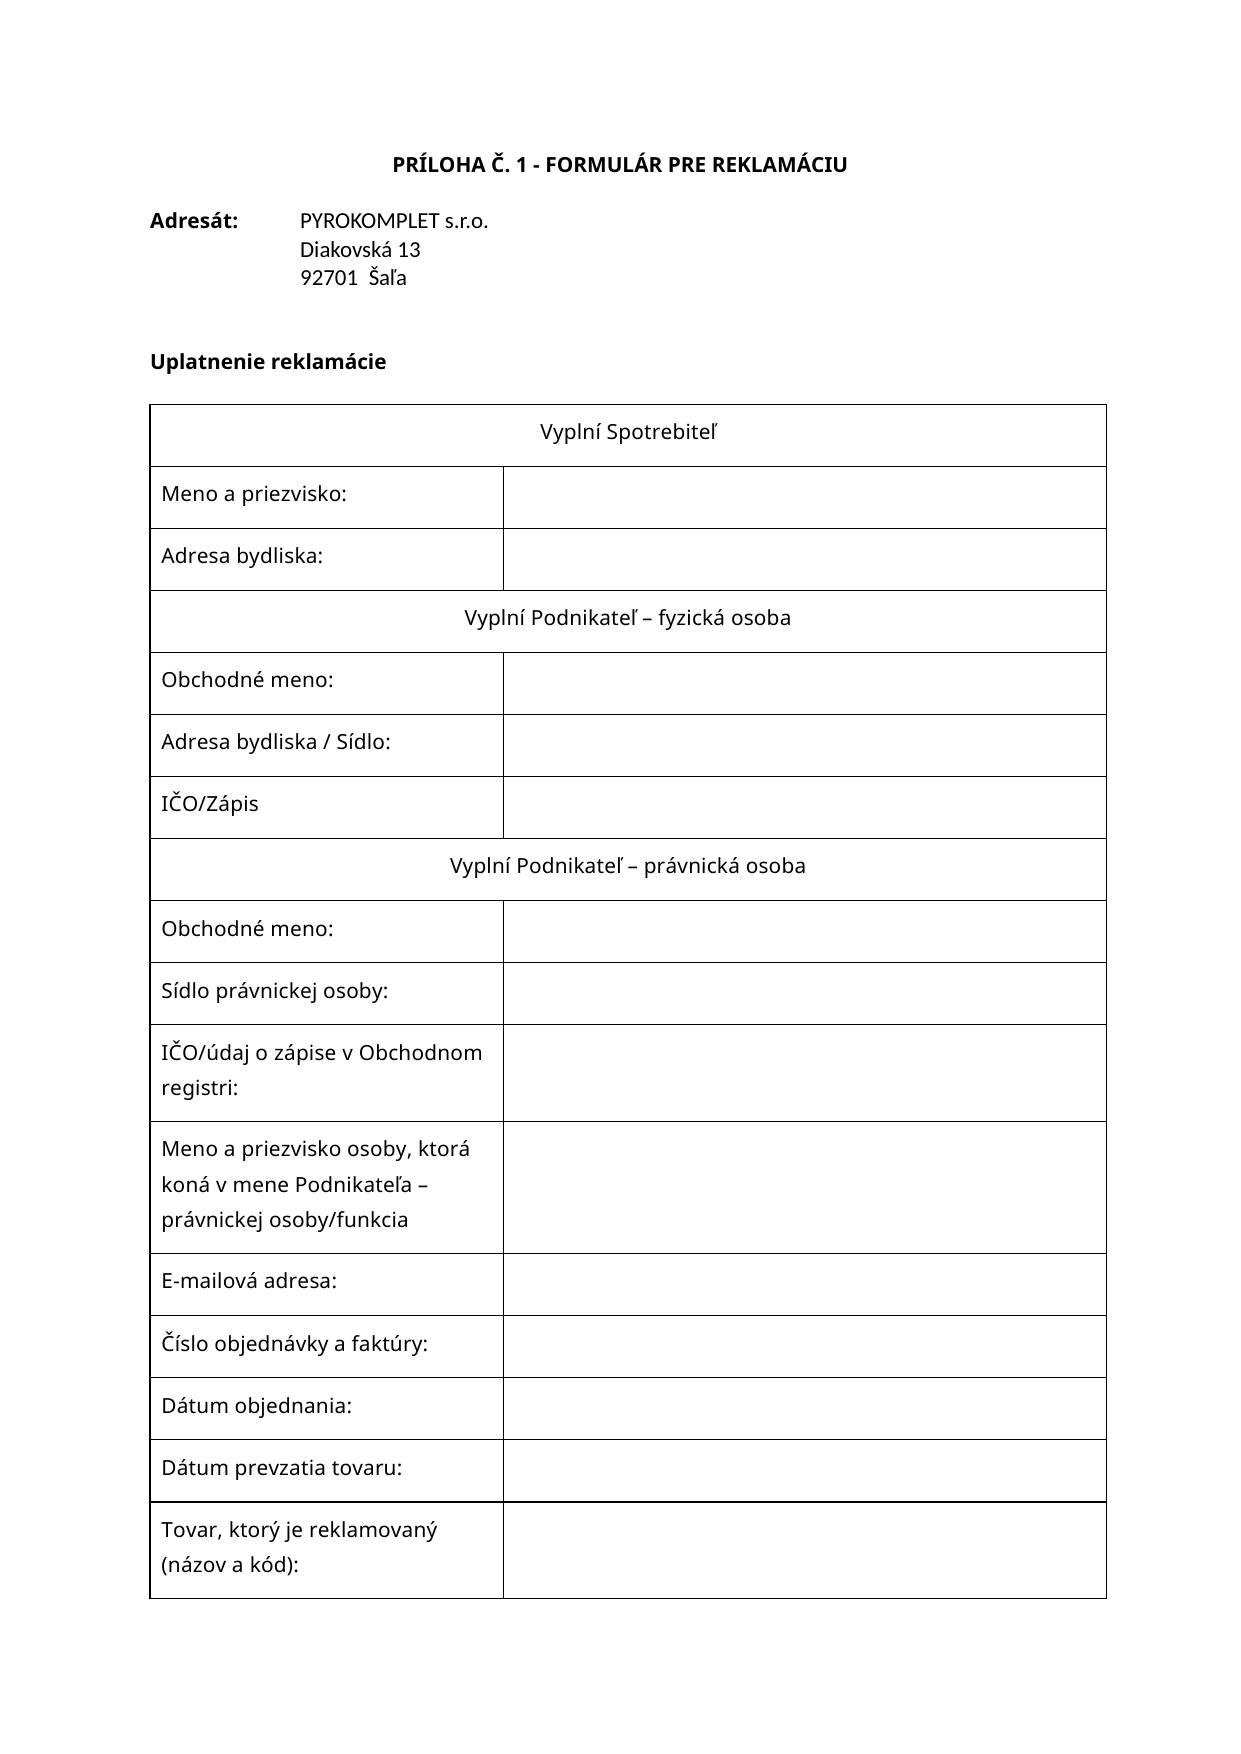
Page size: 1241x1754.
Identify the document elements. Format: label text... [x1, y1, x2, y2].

text Adresát: PYROKOMPLET s.r.o. [150, 206, 1090, 235]
table_cell [504, 1025, 1106, 1121]
text Diakovská 13 [225, 235, 1090, 263]
table_cell Obchodné meno: [151, 653, 503, 714]
table_cell [504, 777, 1106, 838]
table_cell E-mailová adresa: [151, 1254, 503, 1315]
table_cell [504, 715, 1106, 776]
table_cell Adresa bydliska / Sídlo: [151, 715, 503, 776]
table_cell Tovar, ktorý je reklamovaný (názov a kód): [151, 1503, 503, 1598]
table_cell Vyplní Podnikateľ – právnická osoba [151, 839, 1106, 900]
table_cell [504, 963, 1106, 1024]
table_cell Meno a priezvisko osoby, ktorá koná v mene Podnikateľa – právnickej osoby/funkcia [151, 1122, 503, 1253]
table_header Vyplní Spotrebiteľ [151, 405, 1106, 466]
text 92701 Šaľa [225, 263, 1090, 291]
table_cell Dátum objednania: [151, 1378, 503, 1439]
table_cell [504, 901, 1106, 962]
text Príloha č. 1 - Formulár pre reklamáciu [150, 150, 1090, 178]
table_cell [504, 529, 1106, 590]
table_cell [504, 1378, 1106, 1439]
table_cell IČO/Zápis [151, 777, 503, 838]
table_cell [504, 1440, 1106, 1501]
table_cell Meno a priezvisko: [151, 467, 503, 528]
table_cell [504, 1316, 1106, 1377]
table_cell Obchodné meno: [151, 901, 503, 962]
table_cell Dátum prevzatia tovaru: [151, 1440, 503, 1501]
table_cell Sídlo právnickej osoby: [151, 963, 503, 1024]
table_cell Vyplní Podnikateľ – fyzická osoba [151, 591, 1106, 652]
table_cell [504, 1503, 1106, 1598]
table_cell [504, 1254, 1106, 1315]
table_cell Číslo objednávky a faktúry: [151, 1316, 503, 1377]
table_cell [504, 1122, 1106, 1253]
table_cell [504, 467, 1106, 528]
table_cell Adresa bydliska: [151, 529, 503, 590]
text Uplatnenie reklamácie [150, 347, 1090, 376]
table_cell [504, 653, 1106, 714]
table_cell IČO/údaj o zápise v Obchodnom registri: [151, 1025, 503, 1121]
